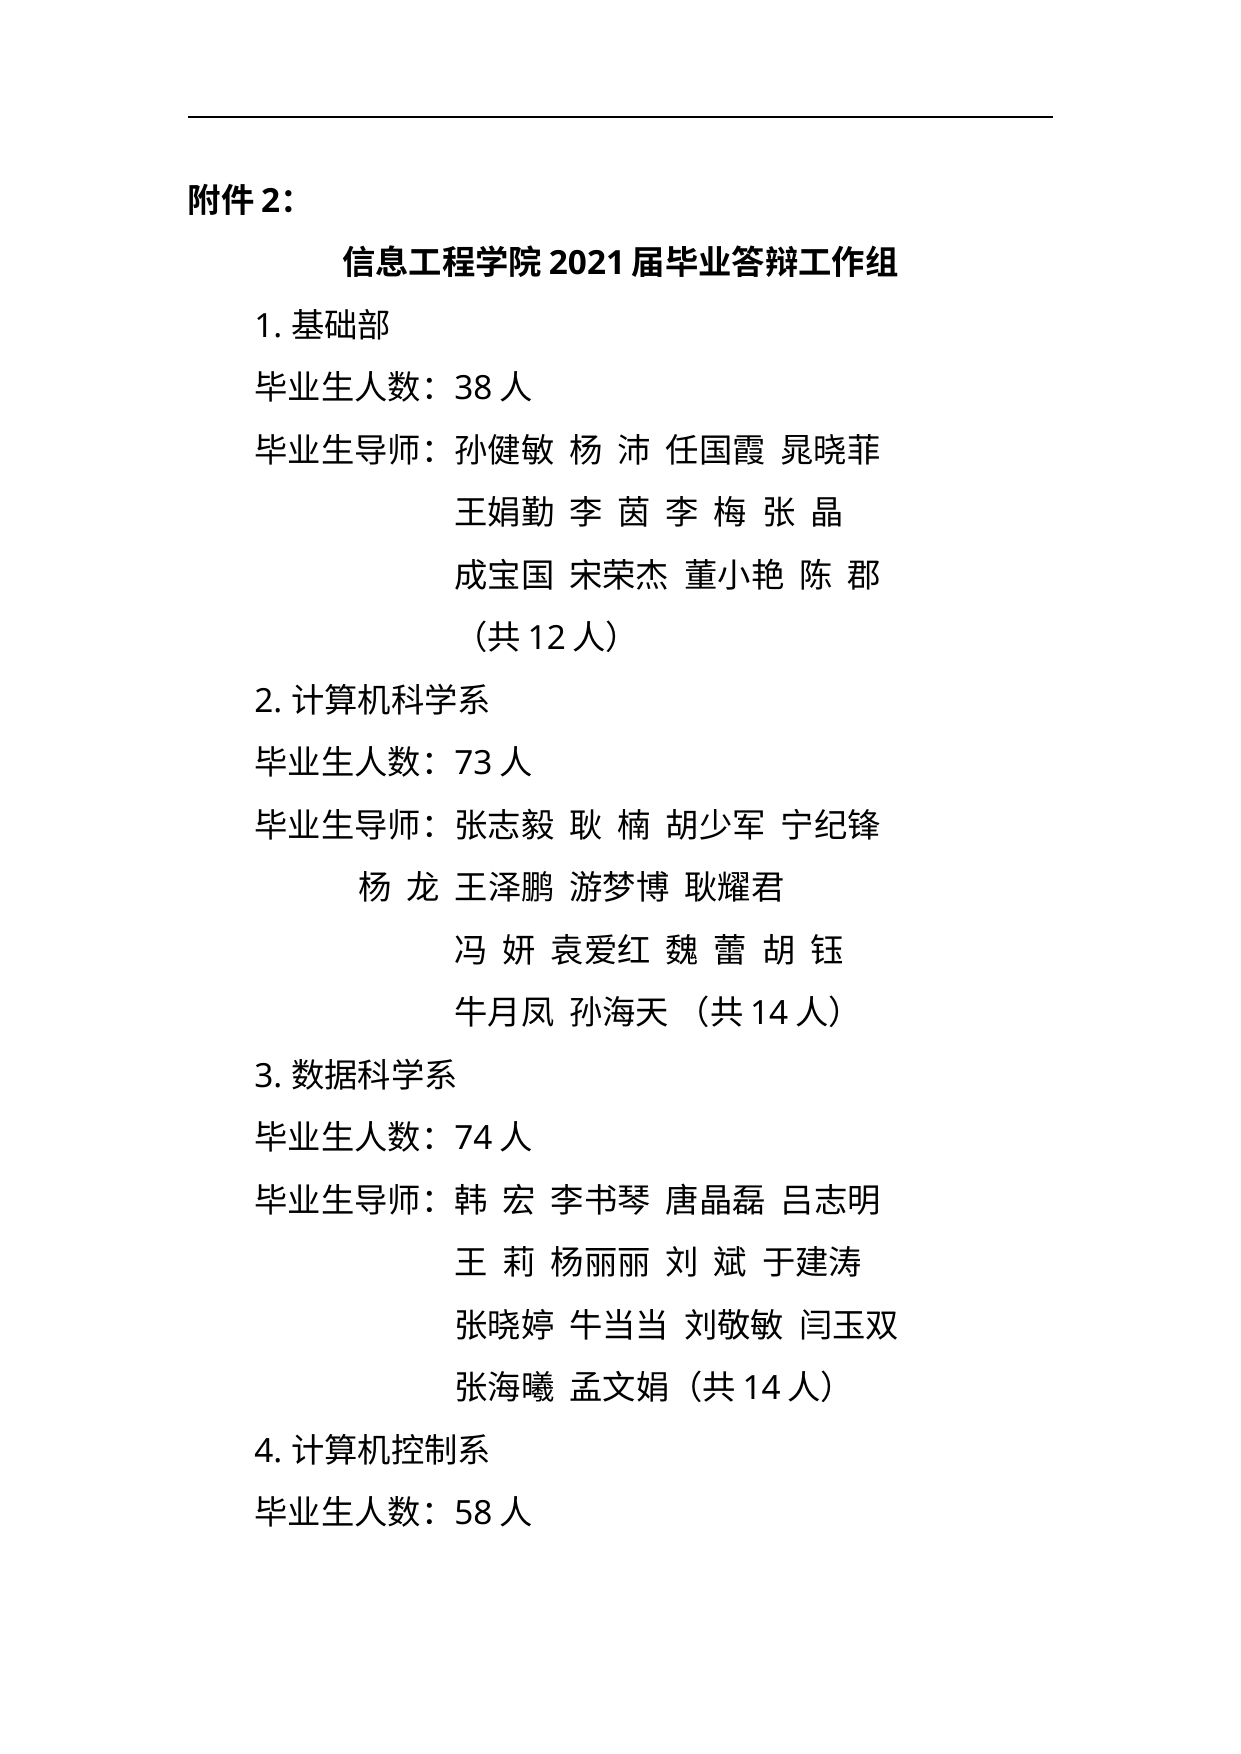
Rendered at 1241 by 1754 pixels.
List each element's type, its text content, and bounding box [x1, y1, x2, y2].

text 毕业生人数：38人 [187, 349, 1053, 412]
text 张晓婷 牛当当 刘敬敏 闫玉双 [187, 1287, 1053, 1349]
text 毕业生人数：73人 [187, 724, 1053, 787]
text （共12人） [187, 599, 1053, 662]
text 张海曦 孟文娟（共14人） [187, 1349, 1053, 1412]
text 王 莉 杨丽丽 刘 斌 于建涛 [187, 1224, 1053, 1287]
text 毕业生导师：孙健敏 杨 沛 任国霞 晁晓菲 [187, 412, 1053, 474]
text 附件2： [187, 162, 1053, 224]
text 王娟勤 李 茵 李 梅 张 晶 [187, 474, 1053, 537]
text 牛月凤 孙海天 （共14人） [187, 974, 1053, 1037]
text 4. 计算机控制系 [187, 1412, 1053, 1474]
text 毕业生导师：韩 宏 李书琴 唐晶磊 吕志明 [187, 1162, 1053, 1224]
text 杨 龙 王泽鹏 游梦博 耿耀君 [187, 849, 1053, 912]
text 毕业生人数：58人 [187, 1474, 1053, 1537]
text 信息工程学院2021届毕业答辩工作组 [187, 224, 1053, 287]
text 成宝国 宋荣杰 董小艳 陈 郡 [187, 537, 1053, 599]
text 3. 数据科学系 [187, 1037, 1053, 1099]
text 2. 计算机科学系 [187, 662, 1053, 724]
text 毕业生导师：张志毅 耿 楠 胡少军 宁纪锋 [187, 787, 1053, 849]
text 1. 基础部 [187, 287, 1053, 349]
text 冯 妍 袁爱红 魏 蕾 胡 钰 [187, 912, 1053, 974]
text 毕业生人数：74人 [187, 1099, 1053, 1162]
